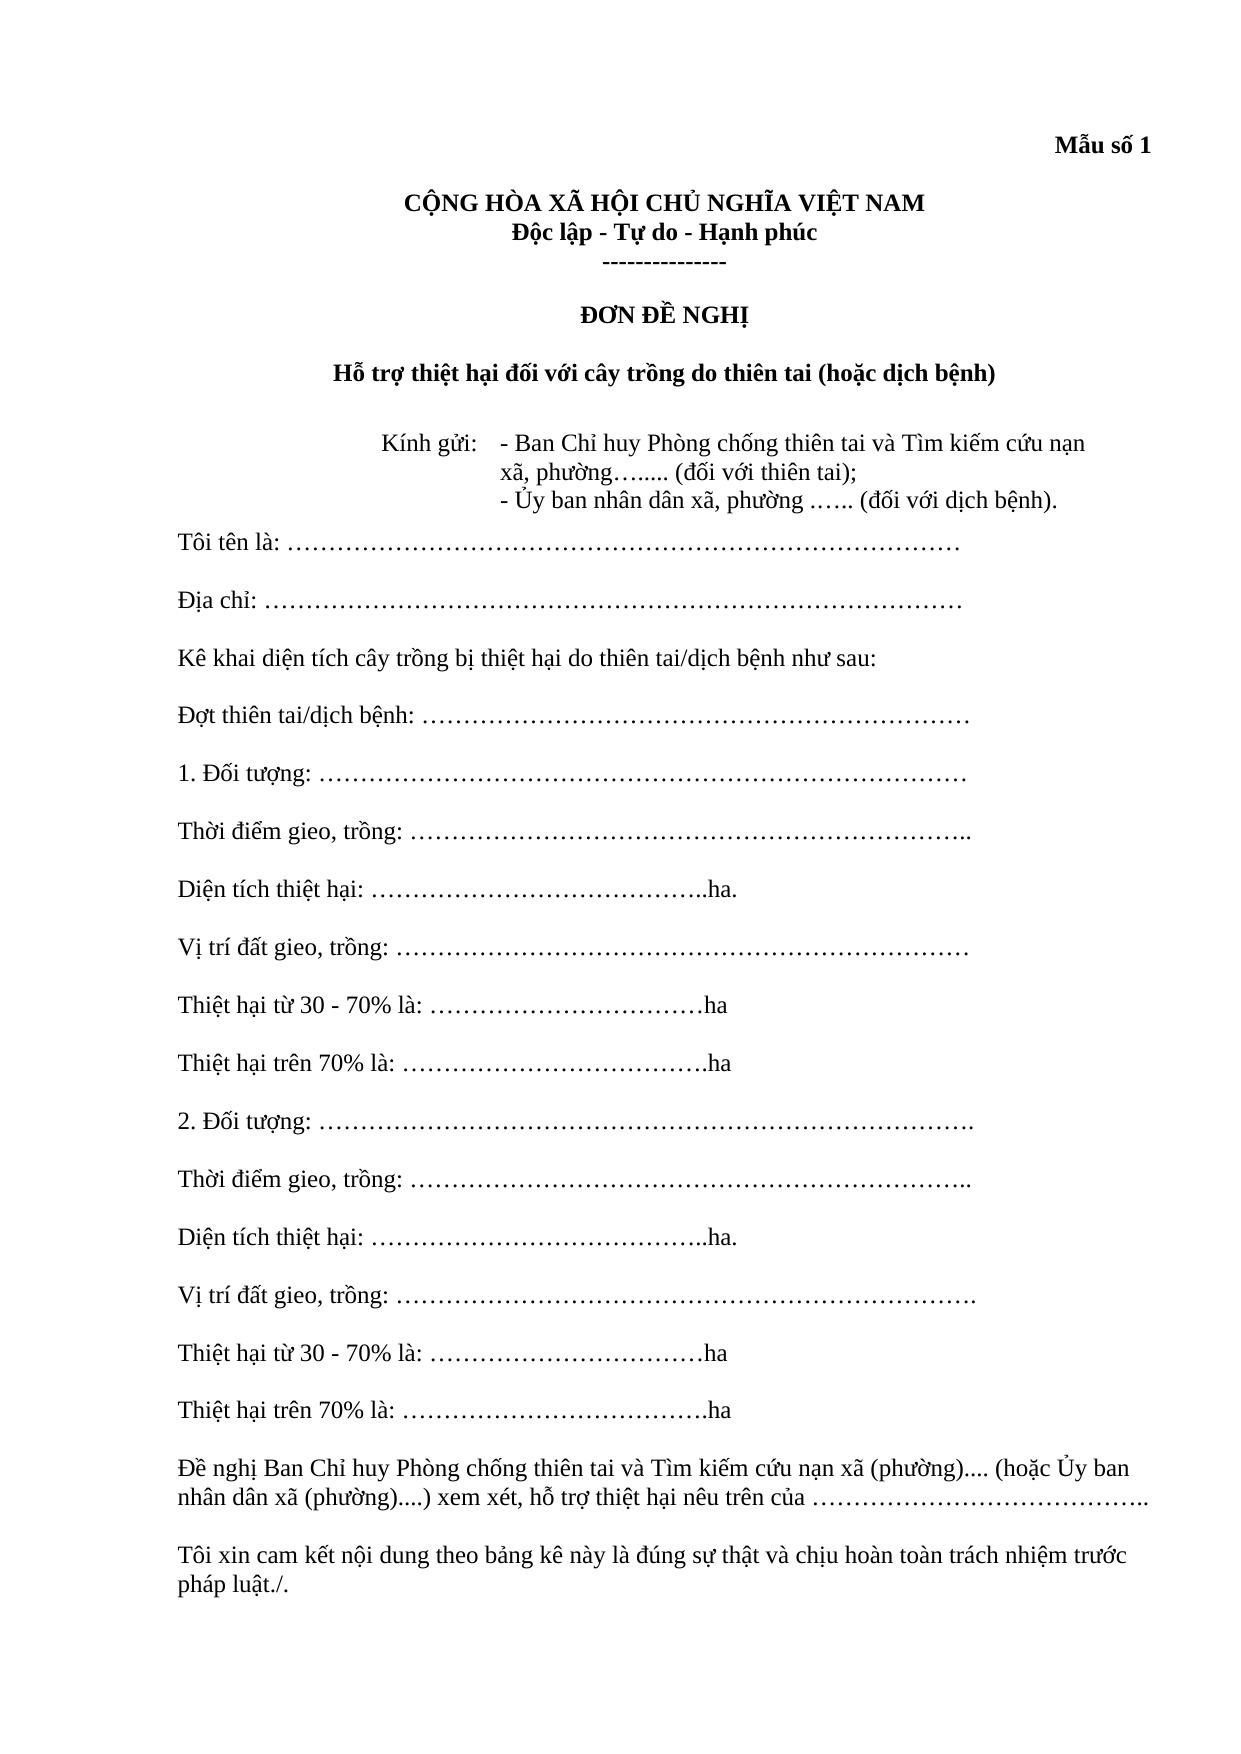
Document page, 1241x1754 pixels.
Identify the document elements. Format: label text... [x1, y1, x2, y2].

text Vị trí đất gieo, trồng: ……………………………………………………………. [177, 1280, 1152, 1308]
text CỘNG HÒA XÃ HỘI CHỦ NGHĨA VIỆT NAM Độc lập - Tự do - Hạnh phúc --------------- [177, 188, 1152, 275]
text Thiệt hại trên 70% là: ……………………………….ha [177, 1396, 1152, 1424]
text Thiệt hại từ 30 - 70% là: ……………………………ha [177, 1338, 1152, 1366]
text Tôi tên là: ……………………………………………………………………… [177, 527, 1152, 556]
text 1. Đối tượng: …………………………………………………………………… [177, 758, 1152, 787]
text Thiệt hại từ 30 - 70% là: ……………………………ha [177, 990, 1152, 1019]
text Thời điểm gieo, trồng: ………………………………………………………….. [177, 1164, 1152, 1193]
text 2. Đối tượng: ……………………………………………………………………. [177, 1106, 1152, 1135]
text ĐƠN ĐỀ NGHỊ [177, 300, 1152, 328]
text Đề nghị Ban Chỉ huy Phòng chống thiên tai và Tìm kiếm cứu nạn xã (phường).... (hoặc Ủy ban nhân dân xã (phường)....) xem xét, hỗ trợ thiệt hại nêu trên của ………………………………….. [177, 1453, 1152, 1511]
text Hỗ trợ thiệt hại đối với cây trồng do thiên tai (hoặc dịch bệnh) [177, 358, 1152, 386]
table_header Kính gửi: [177, 416, 488, 514]
text Thiệt hại trên 70% là: ……………………………….ha [177, 1048, 1152, 1077]
text Diện tích thiệt hại: …………………………………..ha. [177, 1222, 1152, 1251]
text Đợt thiên tai/dịch bệnh: ………………………………………………………… [177, 701, 1152, 729]
table_header - Ban Chỉ huy Phòng chống thiên tai và Tìm kiếm cứu nạn xã, phường…..... (đối với thiên tai); - Ủy ban nhân dân xã, phường .….. (đối với dịch bệnh). [489, 416, 1100, 514]
text Diện tích thiệt hại: …………………………………..ha. [177, 874, 1152, 903]
text Địa chỉ: ………………………………………………………………………… [177, 585, 1152, 613]
text Tôi xin cam kết nội dung theo bảng kê này là đúng sự thật và chịu hoàn toàn trách nhiệm trước pháp luật./. [177, 1540, 1152, 1598]
text Kê khai diện tích cây trồng bị thiệt hại do thiên tai/dịch bệnh như sau: [177, 643, 1152, 671]
text Mẫu số 1 [177, 131, 1152, 159]
text Vị trí đất gieo, trồng: …………………………………………………………… [177, 932, 1152, 961]
text Thời điểm gieo, trồng: ………………………………………………………….. [177, 816, 1152, 845]
